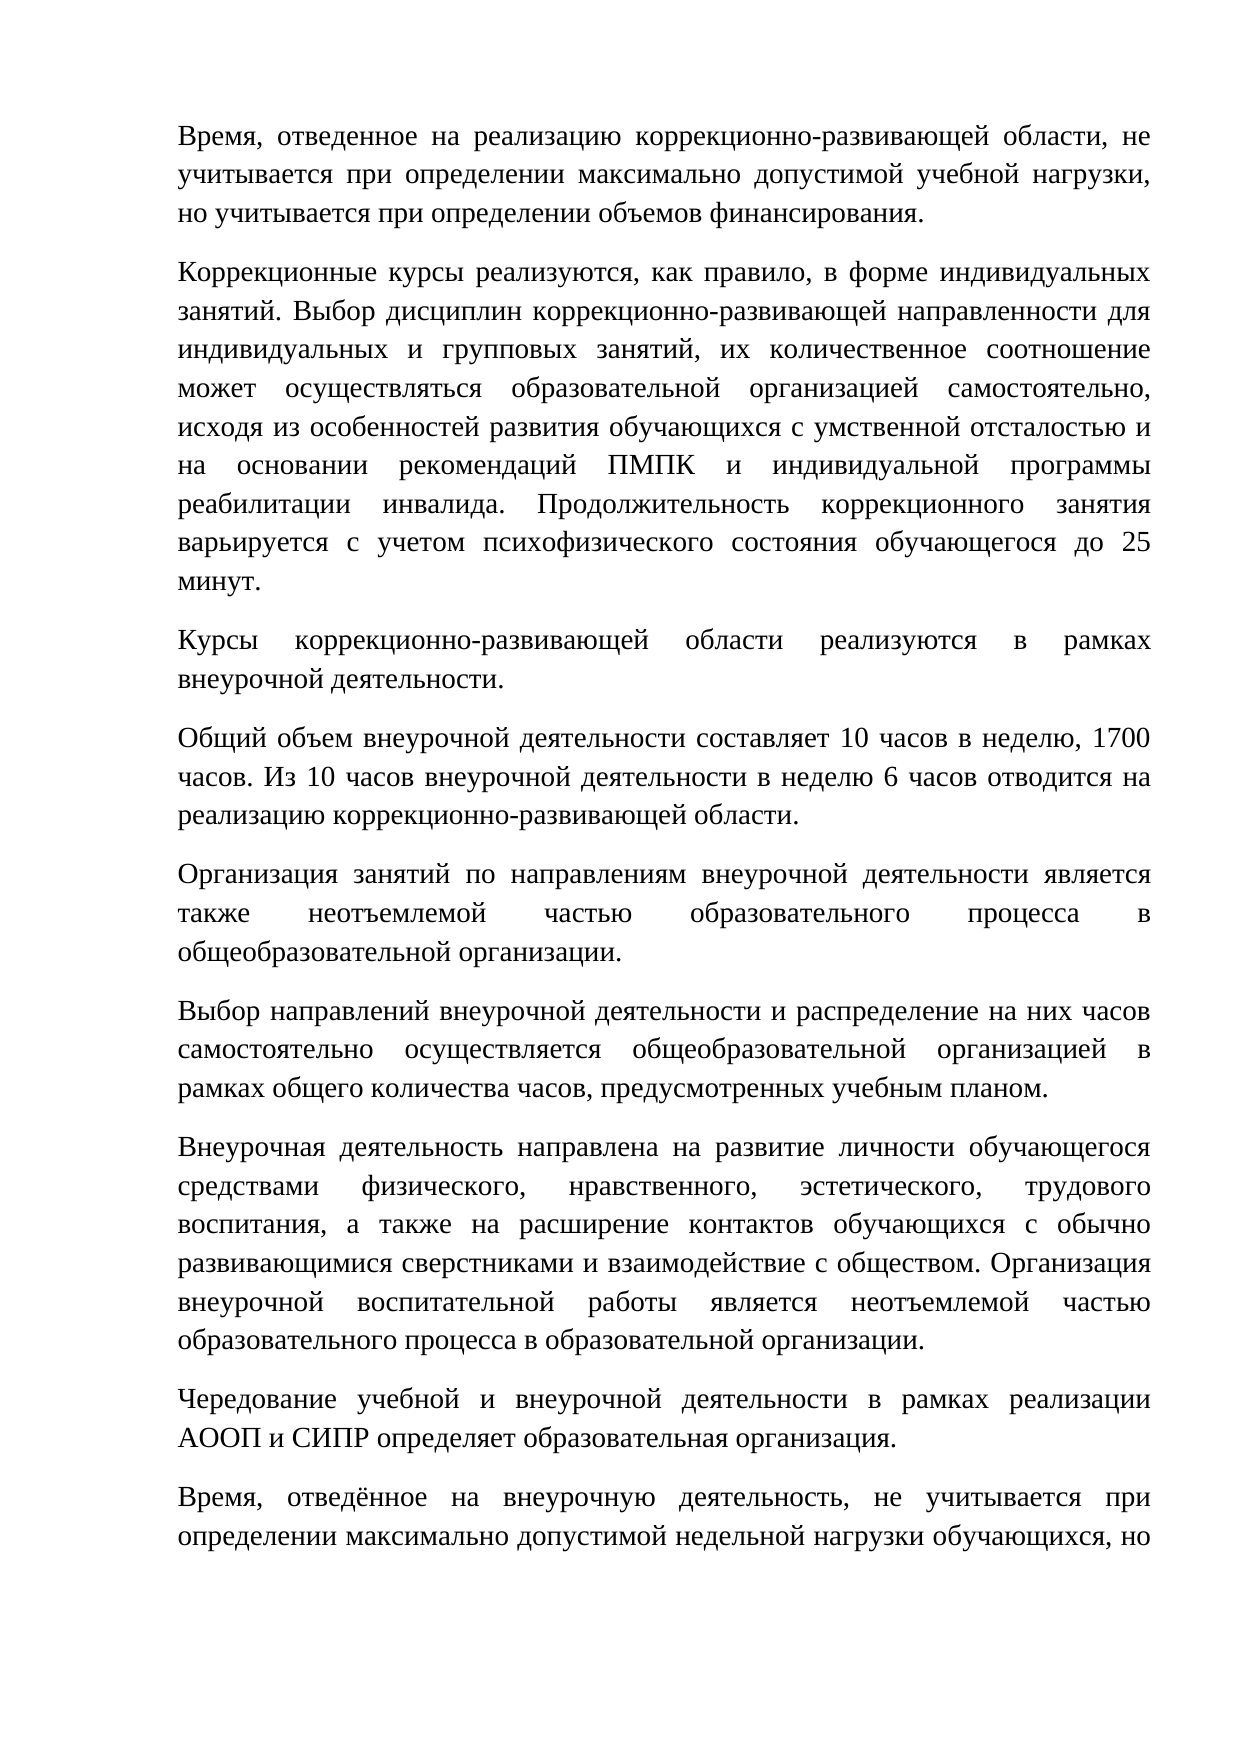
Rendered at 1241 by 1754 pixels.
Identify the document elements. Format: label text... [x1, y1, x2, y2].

text Внеурочная деятельность направлена на развитие личности обучающегося средствами физического, нравственного, эстетического, трудового воспитания, а также на расширение контактов обучающихся с обычно развивающимися сверстниками и взаимодействие с обществом. Организация внеурочной воспитательной работы является неотъемлемой частью образовательного процесса в образовательной организации. [177, 1129, 1152, 1356]
text Курсы коррекционно-развивающей области реализуются в рамках внеурочной деятельности. [177, 622, 1152, 694]
text Чередование учебной и внеурочной деятельности в рамках реализации АООП и СИПР определяет образовательная организация. [177, 1382, 1152, 1454]
text Коррекционные курсы реализуются, как правило, в форме индивидуальных занятий. Выбор дисциплин коррекционно-развивающей направленности для индивидуальных и групповых занятий, их количественное соотношение может осуществляться образовательной организацией самостоятельно, исходя из особенностей развития обучающихся с умственной отсталостью и на основании рекомендаций ПМПК и индивидуальной программы реабилитации инвалида. Продолжительность коррекционного занятия варьируется с учетом психофизического состояния обучающегося до 25 минут. [177, 254, 1152, 596]
text Общий объем внеурочной деятельности составляет 10 часов в неделю, 1700 часов. Из 10 часов внеурочной деятельности в неделю 6 часов отводится на реализацию коррекционно-развивающей области. [177, 720, 1152, 831]
text Организация занятий по направлениям внеурочной деятельности является также неотъемлемой частью образовательного процесса в общеобразовательной организации. [177, 857, 1152, 967]
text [177, 1479, 1152, 1552]
text Время, отведенное на реализацию коррекционно-развивающей области, не учитывается при определении максимально допустимой учебной нагрузки, но учитывается при определении объемов финансирования. [177, 118, 1152, 229]
text Выбор направлений внеурочной деятельности и распределение на них часов самостоятельно осуществляется общеобразовательной организацией в рамках общего количества часов, предусмотренных учебным планом. [177, 993, 1152, 1104]
